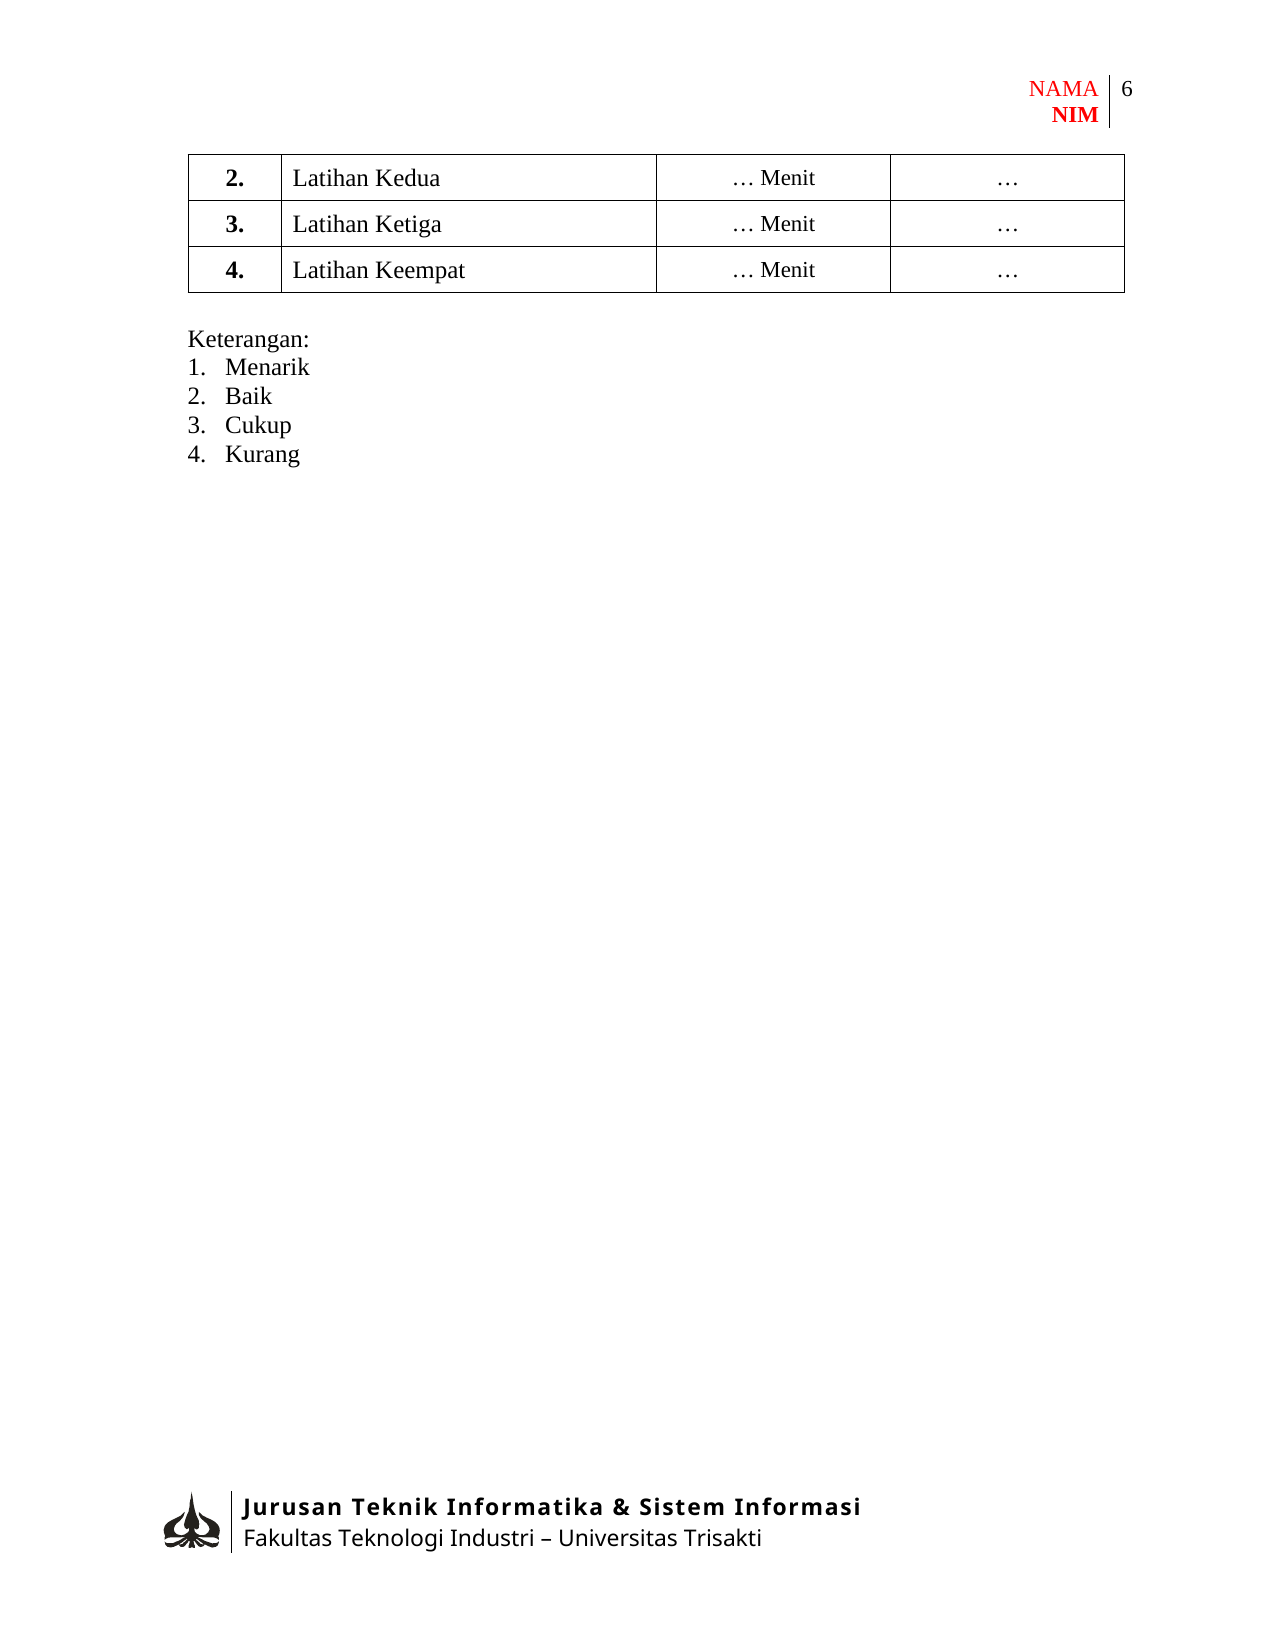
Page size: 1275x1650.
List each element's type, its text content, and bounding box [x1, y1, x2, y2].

table_cell Latihan Ketiga [282, 201, 656, 246]
list Cukup [187, 410, 1125, 439]
table_cell … Menit [657, 155, 890, 200]
table_cell … [891, 247, 1124, 292]
table_cell … Menit [657, 247, 890, 292]
table_cell Latihan Kedua [282, 155, 656, 200]
table_cell 2. [189, 155, 281, 200]
table_cell … Menit [657, 201, 890, 246]
list Kurang [187, 439, 1125, 467]
table_cell Latihan Keempat [282, 247, 656, 292]
table_cell 3. [189, 201, 281, 246]
table_cell … [891, 201, 1124, 246]
table_cell … [891, 155, 1124, 200]
list Baik [187, 381, 1125, 410]
table_cell 4. [189, 247, 281, 292]
list Menarik [187, 352, 1125, 381]
list Keterangan: [187, 324, 1125, 352]
